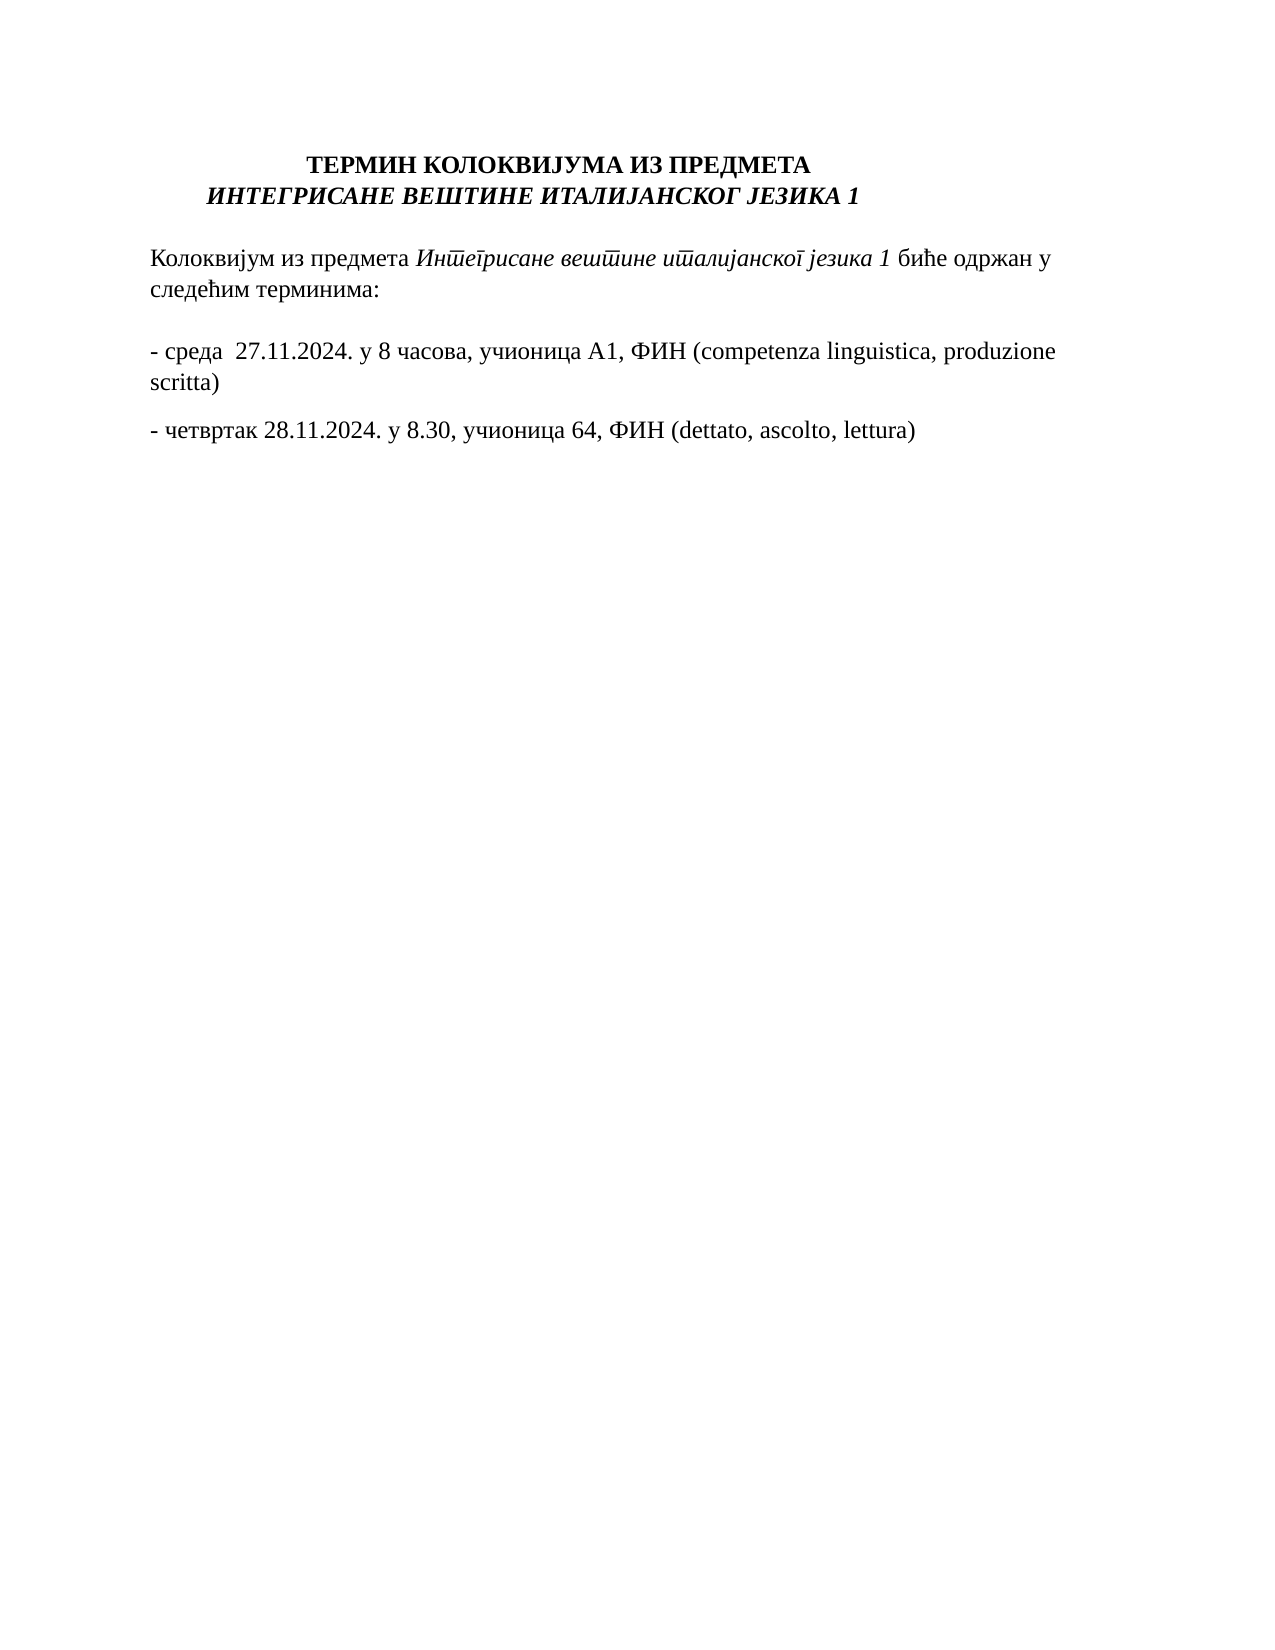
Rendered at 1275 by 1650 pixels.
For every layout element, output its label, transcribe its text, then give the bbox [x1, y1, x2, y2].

text ТЕРМИН КОЛОКВИЈУМА ИЗ ПРЕДМЕТА ИНТЕГРИСАНЕ ВЕШТИНЕ ИТАЛИЈАНСКОГ ЈЕЗИКА 1 Колоквијум из предмета Интегрисане вештине италијанског језика 1 биће одржан у следећим терминима: - среда 27.11.2024. у 8 часова, учионица А1, ФИН (competenza linguistica, produzione scritta) [150, 150, 1125, 396]
text - четвртак 28.11.2024. у 8.30, учионица 64, ФИН (dettato, ascolto, lettura) [150, 415, 1125, 444]
